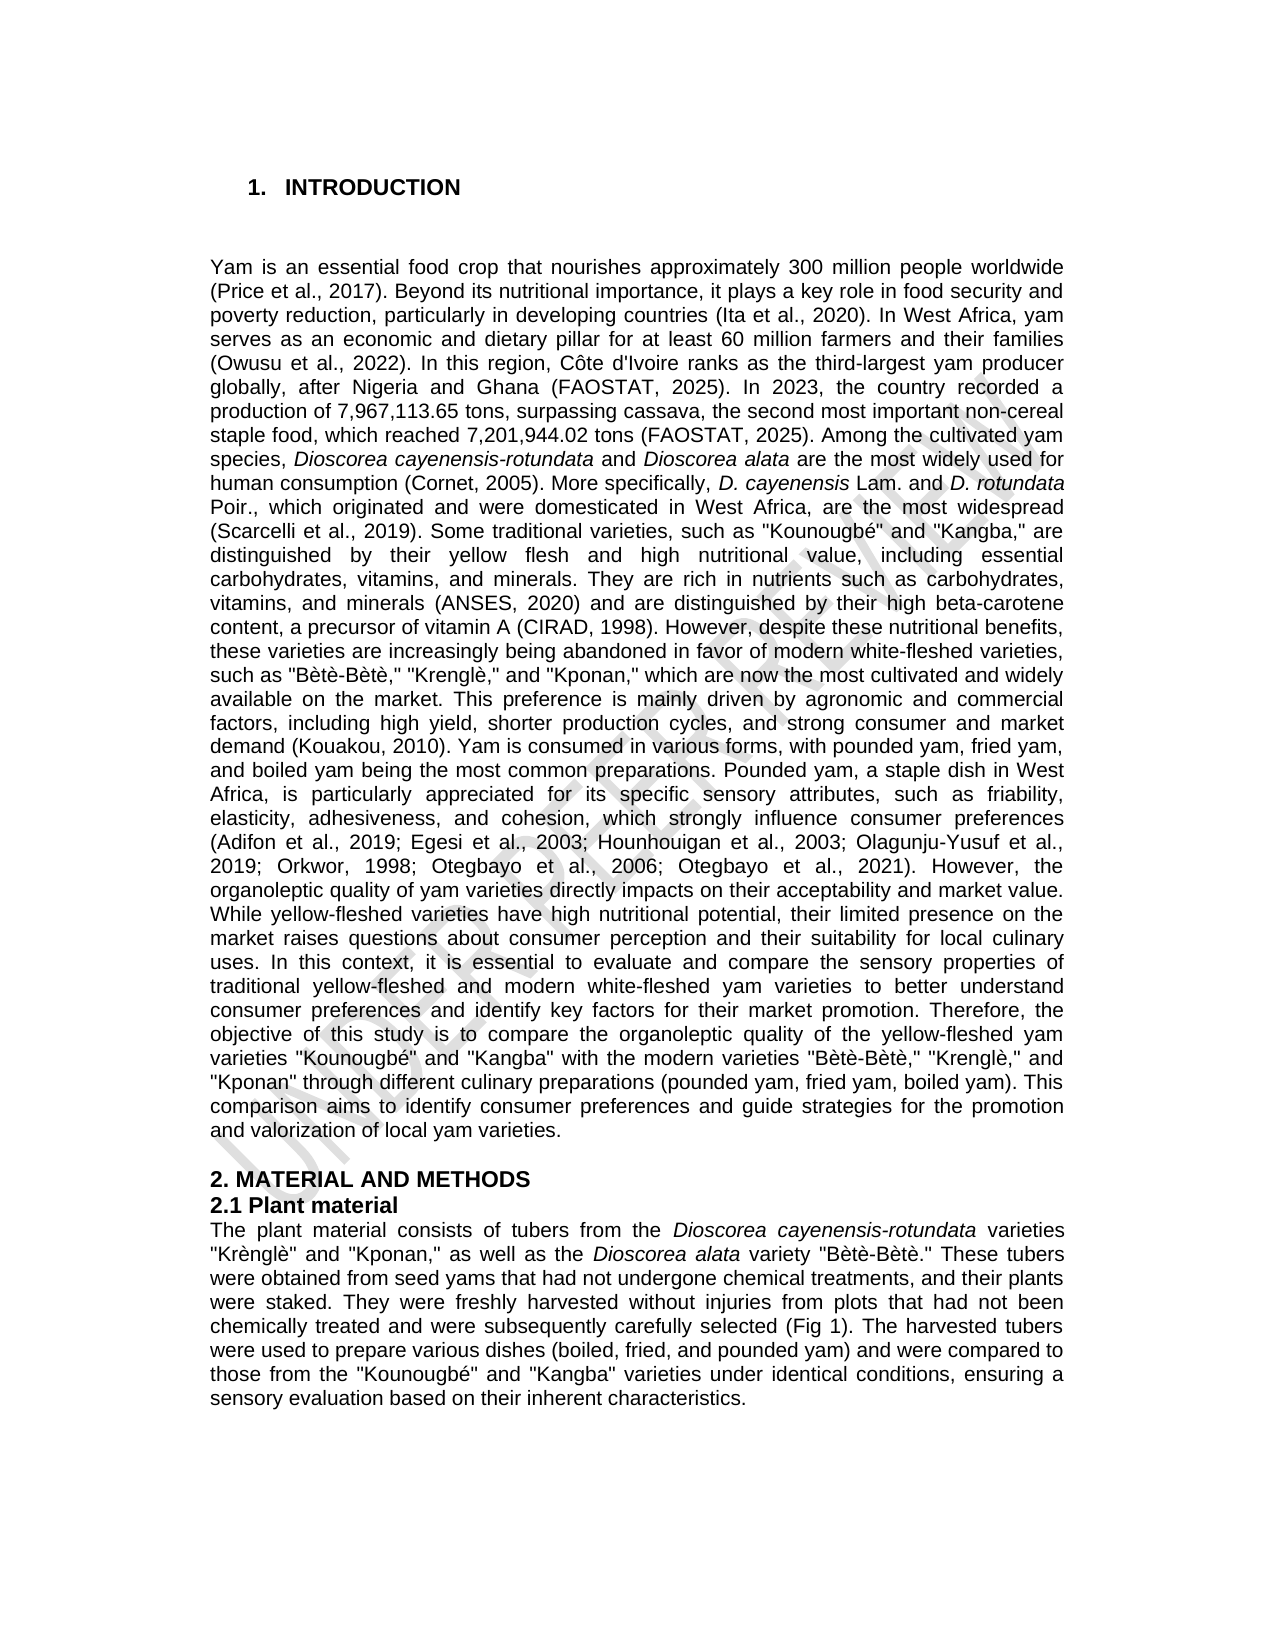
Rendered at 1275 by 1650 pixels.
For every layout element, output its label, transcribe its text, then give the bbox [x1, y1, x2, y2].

subtitle 2.1 Plant material [210, 1192, 1065, 1218]
text 2. MATERIAL AND METHODS [210, 1166, 1065, 1192]
list INTRODUCTION [247, 174, 1065, 200]
text The plant material consists of tubers from the Dioscorea cayenensis-rotundata varieties "Krènglè" and "Kponan," as well as the Dioscorea alata variety "Bètè-Bètè." These tubers were obtained from seed yams that had not undergone chemical treatments, and their plants were staked. They were freshly harvested without injuries from plots that had not been chemically treated and were subsequently carefully selected (Fig 1). The harvested tubers were used to prepare various dishes (boiled, fried, and pounded yam) and were compared to those from the "Kounougbé" and "Kangba" varieties under identical conditions, ensuring a sensory evaluation based on their inherent characteristics. [210, 1218, 1065, 1410]
text Yam is an essential food crop that nourishes approximately 300 million people worldwide (Price et al., 2017). Beyond its nutritional importance, it plays a key role in food security and poverty reduction, particularly in developing countries (Ita et al., 2020). In West Africa, yam serves as an economic and dietary pillar for at least 60 million farmers and their families (Owusu et al., 2022). In this region, Côte d'Ivoire ranks as the third-largest yam producer globally, after Nigeria and Ghana (FAOSTAT, 2025). In 2023, the country recorded a production of 7,967,113.65 tons, surpassing cassava, the second most important non-cereal staple food, which reached 7,201,944.02 tons (FAOSTAT, 2025). Among the cultivated yam species, Dioscorea cayenensis-rotundata and Dioscorea alata are the most widely used for human consumption (Cornet, 2005). More specifically, D. cayenensis Lam. and D. rotundata Poir., which originated and were domesticated in West Africa, are the most widespread (Scarcelli et al., 2019). Some traditional varieties, such as "Kounougbé" and "Kangba," are distinguished by their yellow flesh and high nutritional value, including essential carbohydrates, vitamins, and minerals. They are rich in nutrients such as carbohydrates, vitamins, and minerals (ANSES, 2020) and are distinguished by their high beta-carotene content, a precursor of vitamin A (CIRAD, 1998). However, despite these nutritional benefits, these varieties are increasingly being abandoned in favor of modern white-fleshed varieties, such as "Bètè-Bètè," "Krenglè," and "Kponan," which are now the most cultivated and widely available on the market. This preference is mainly driven by agronomic and commercial factors, including high yield, shorter production cycles, and strong consumer and market demand (Kouakou, 2010). Yam is consumed in various forms, with pounded yam, fried yam, and boiled yam being the most common preparations. Pounded yam, a staple dish in West Africa, is particularly appreciated for its specific sensory attributes, such as friability, elasticity, adhesiveness, and cohesion, which strongly influence consumer preferences (Adifon et al., 2019; Egesi et al., 2003; Hounhouigan et al., 2003; Olagunju-Yusuf et al., 2019; Orkwor, 1998; Otegbayo et al., 2006; Otegbayo et al., 2021). However, the organoleptic quality of yam varieties directly impacts on their acceptability and market value. While yellow-fleshed varieties have high nutritional potential, their limited presence on the market raises questions about consumer perception and their suitability for local culinary uses. In this context, it is essential to evaluate and compare the sensory properties of traditional yellow-fleshed and modern white-fleshed yam varieties to better understand consumer preferences and identify key factors for their market promotion. Therefore, the objective of this study is to compare the organoleptic quality of the yellow-fleshed yam varieties "Kounougbé" and "Kangba" with the modern varieties "Bètè-Bètè," "Krenglè," and "Kponan" through different culinary preparations (pounded yam, fried yam, boiled yam). This comparison aims to identify consumer preferences and guide strategies for the promotion and valorization of local yam varieties. [210, 255, 1065, 1142]
